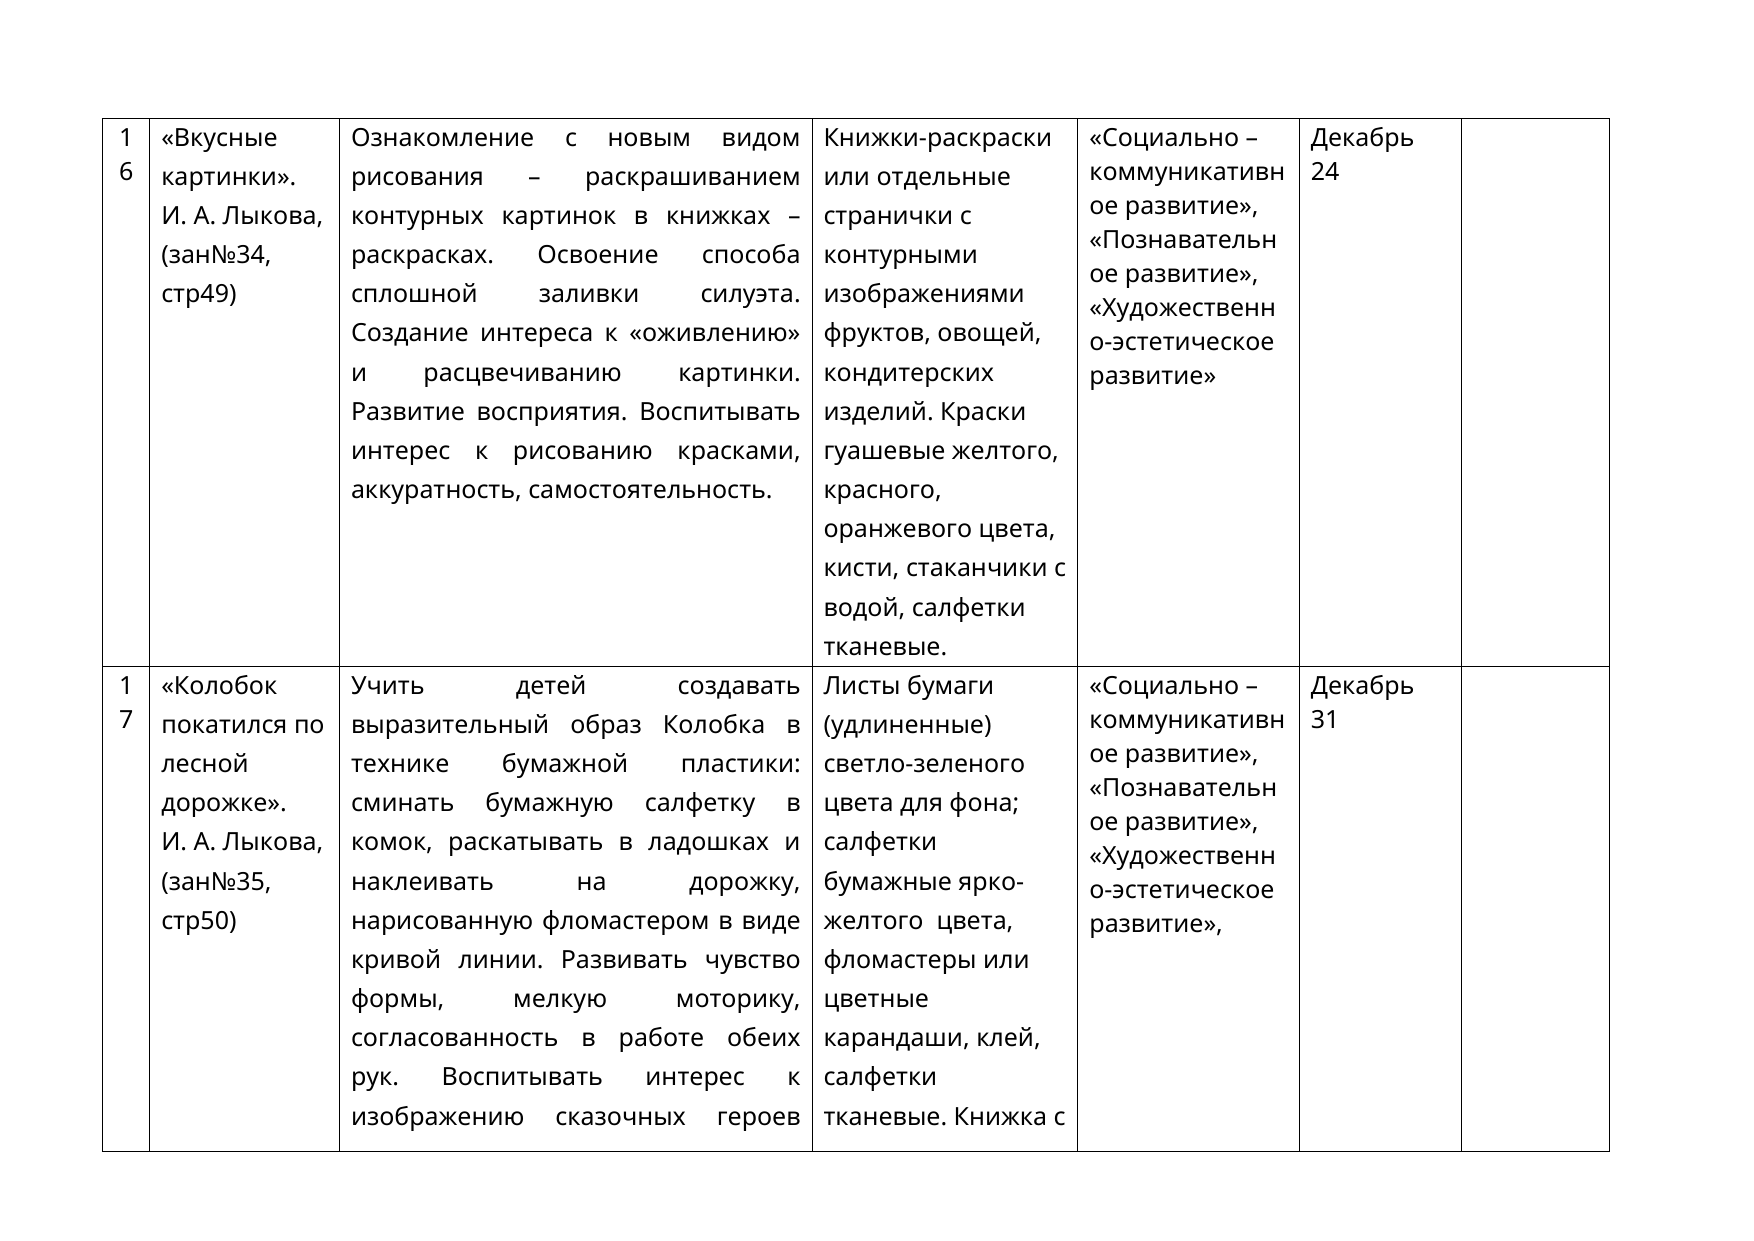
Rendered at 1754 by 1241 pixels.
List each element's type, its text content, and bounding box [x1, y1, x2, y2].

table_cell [150, 667, 339, 1151]
table_cell 17 [103, 667, 149, 1151]
table_cell «Социально –коммуникативное развитие», «Познавательное развитие», «Художественно-эстетическое развитие» [1078, 119, 1299, 666]
table_cell 16 [103, 119, 149, 666]
table_cell Книжки-раскраски или отдельные странички с контурными изображениями фруктов, овощей, кондитерских изделий. Краски гуашевые желтого, красного, оранжевого цвета, кисти, стаканчики с водой, салфетки тканевые. [813, 119, 1077, 666]
table_cell [1462, 667, 1609, 1151]
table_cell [1078, 667, 1299, 1151]
table_cell Декабрь 24 [1300, 119, 1461, 666]
table_cell Ознакомление с новым видом рисования – раскрашиванием контурных картинок в книжках – раскрасках. Освоение способа сплошной заливки силуэта. Создание интереса к «оживлению» и расцвечиванию картинки. Развитие восприятия. Воспитывать интерес к рисованию красками, аккуратность, самостоятельность. [340, 119, 812, 666]
table_cell «Вкусные картинки». И. А. Лыкова, (зан№34, стр49) [150, 119, 339, 666]
table_cell [1462, 119, 1609, 666]
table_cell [813, 667, 1077, 1151]
table_cell Декабрь 31 [1300, 667, 1461, 1151]
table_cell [340, 667, 812, 1151]
